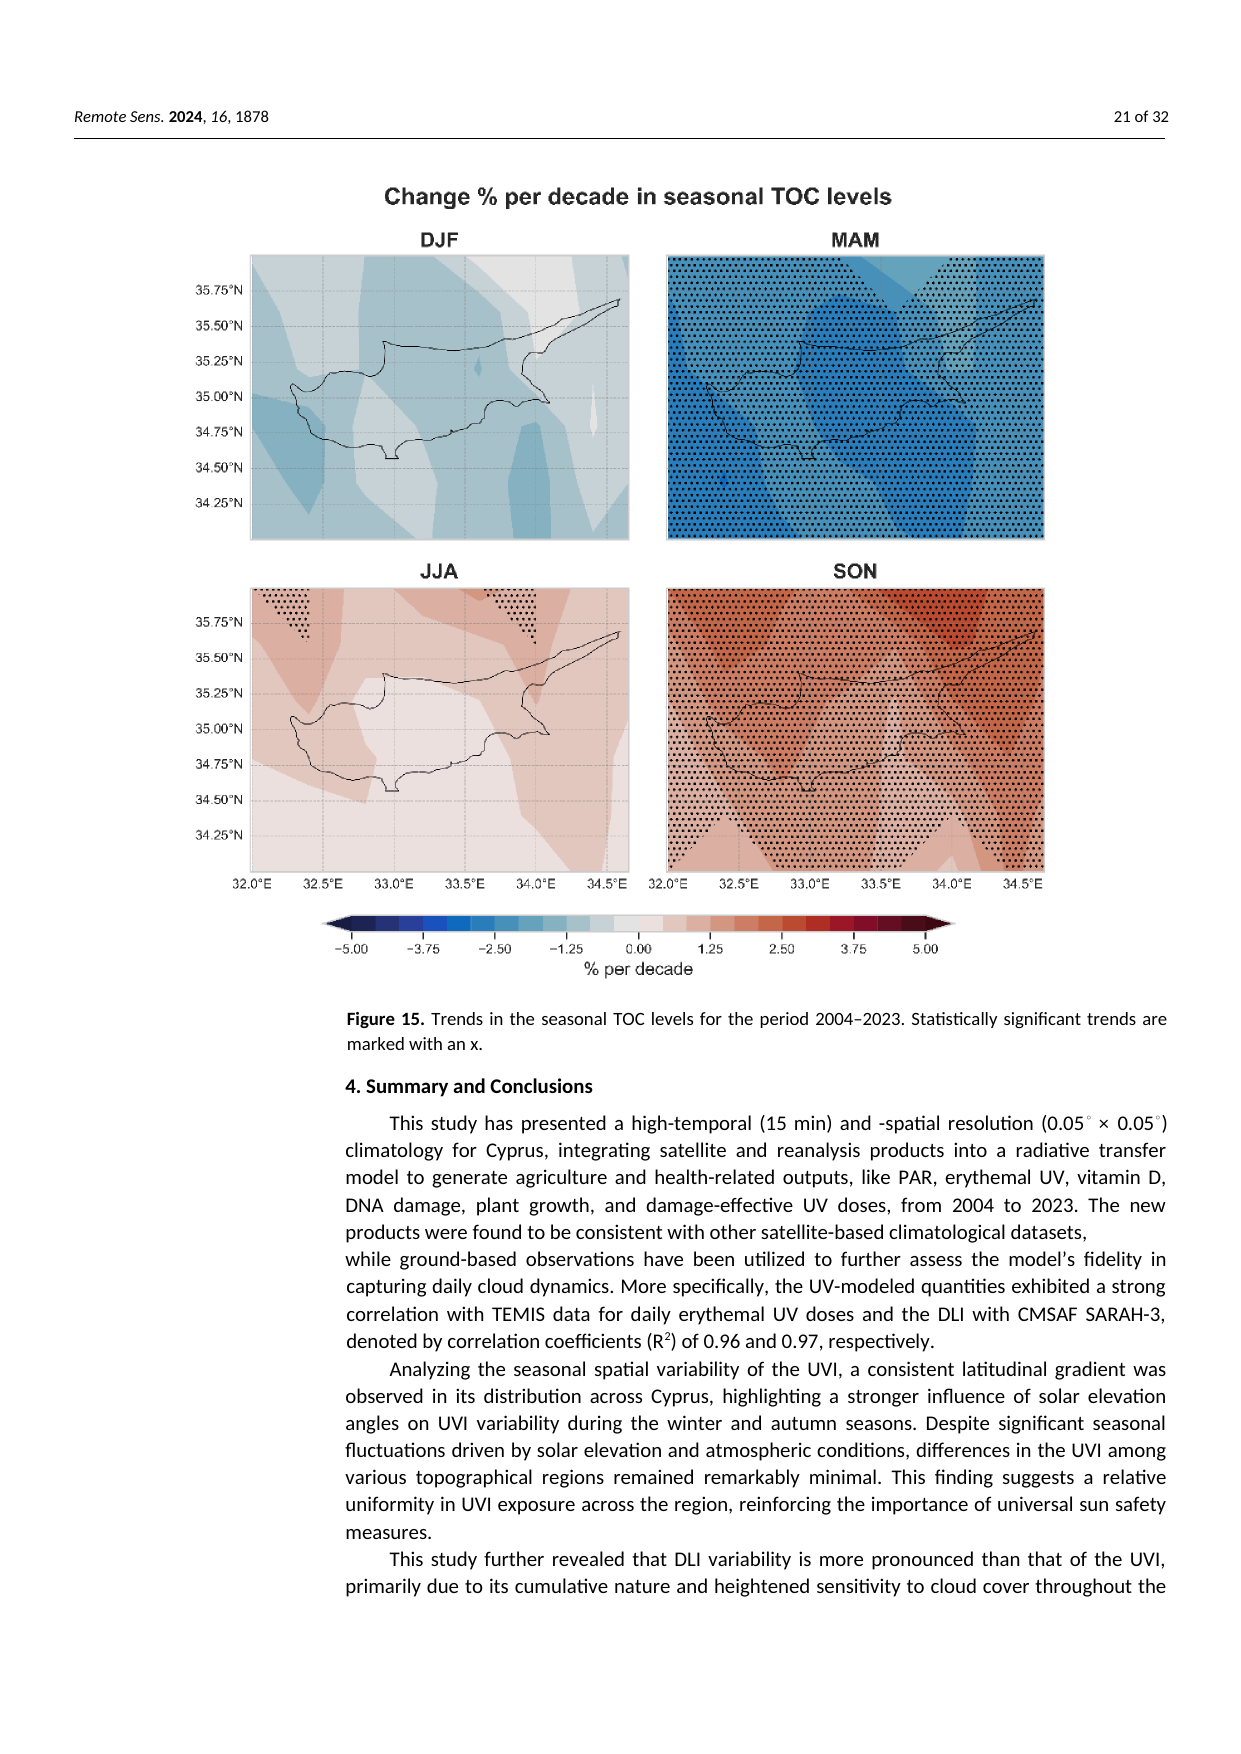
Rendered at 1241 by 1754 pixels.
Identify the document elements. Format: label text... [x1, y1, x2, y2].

text Analyzing the seasonal spatial variability of the UVI, a consistent latitudinal gradient was observed in its distribution across Cyprus, highlighting a stronger influence of solar elevation angles on UVI variability during the winter and autumn seasons. Despite significant seasonal fluctuations driven by solar elevation and atmospheric conditions, differences in the UVI among various topographical regions remained remarkably minimal. This finding suggests a relative uniformity in UVI exposure across the region, reinforcing the importance of universal sun safety measures. [345, 1356, 1168, 1544]
subtitle 4. Summary and Conclusions [345, 1074, 1169, 1099]
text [345, 1546, 1168, 1599]
text This study has presented a high-temporal (15 min) and -spatial resolution (0.05◦ × 0.05◦) climatology for Cyprus, integrating satellite and reanalysis products into a radiative transfer model to generate agriculture and health-related outputs, like PAR, erythemal UV, vitamin D, DNA damage, plant growth, and damage-effective UV doses, from 2004 to 2023. The new products were found to be consistent with other satellite-based climatological datasets, [345, 1110, 1168, 1244]
text while ground-based observations have been utilized to further assess the model’s fidelity in capturing daily cloud dynamics. More specifically, the UV-modeled quantities exhibited a strong correlation with TEMIS data for daily erythemal UV doses and the DLI with CMSAF SARAH-3, denoted by correlation coefficients (R2) of 0.96 and 0.97, respectively. [345, 1247, 1168, 1353]
picture [189, 181, 1051, 983]
text Figure 15. Trends in the seasonal TOC levels for the period 2004–2023. Statistically significant trends are marked with an x. [347, 1007, 1169, 1055]
